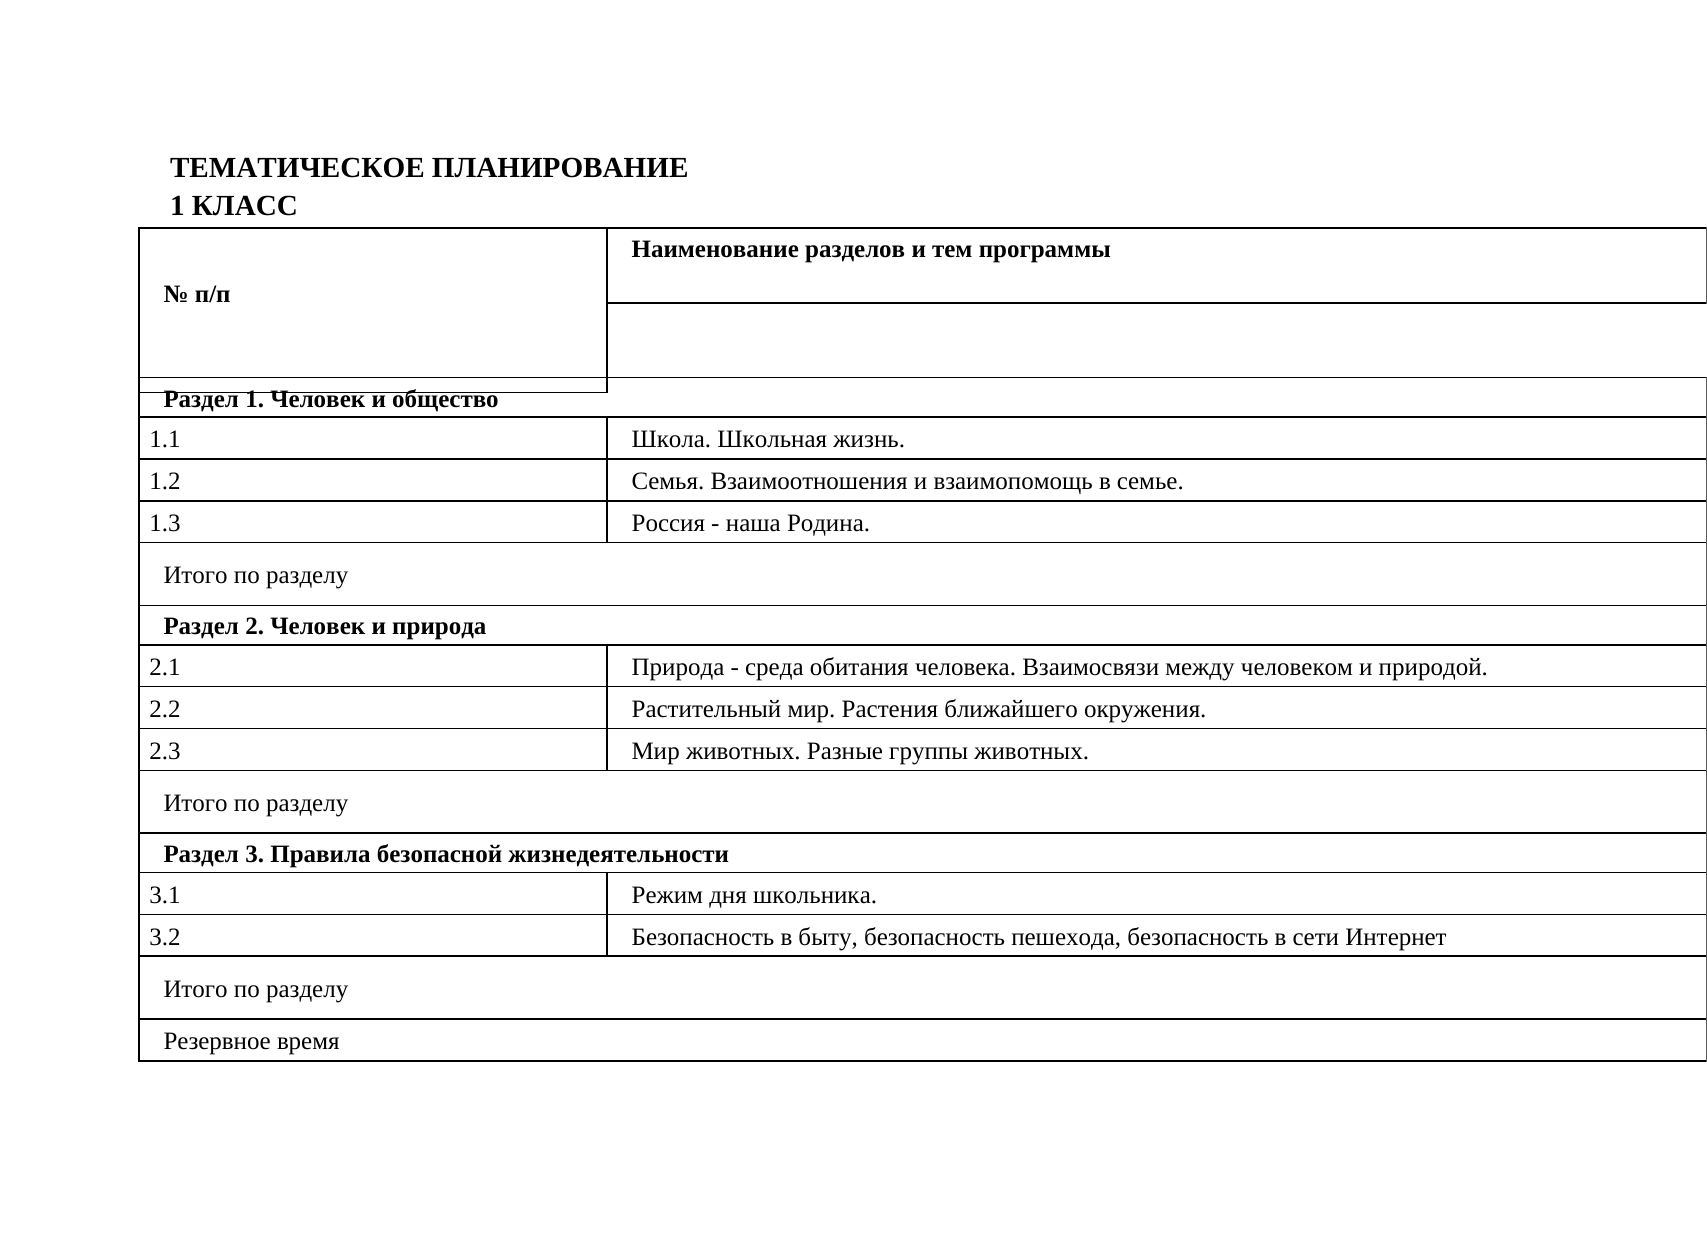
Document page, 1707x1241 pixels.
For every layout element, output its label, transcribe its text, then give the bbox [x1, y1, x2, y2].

table_cell Раздел 3. Правила безопасной жизнедеятельности [140, 834, 1706, 872]
table_cell Россия - наша Родина. [608, 502, 1706, 542]
table_cell 2.1 [140, 646, 606, 686]
table_cell Раздел 1. Человек и общество [140, 378, 1706, 416]
table_cell 2.2 [140, 687, 606, 728]
table_cell 3.1 [140, 873, 606, 913]
table_cell Школа. Школьная жизнь. [608, 418, 1706, 458]
table_cell Итого по разделу [140, 957, 1706, 1018]
table_cell Итого по разделу [140, 771, 1706, 832]
table_cell Растительный мир. Растения ближайшего окружения. [608, 687, 1706, 728]
table_cell 3.2 [140, 915, 606, 955]
table_cell 1.3 [140, 502, 606, 542]
table_cell Мир животных. Разные группы животных. [608, 729, 1706, 769]
table_cell 1.2 [140, 460, 606, 500]
table_cell 2.3 [140, 729, 606, 769]
text ТЕМАТИЧЕСКОЕ ПЛАНИРОВАНИЕ [162, 150, 1557, 183]
table_cell Раздел 2. Человек и природа [140, 606, 1706, 644]
table_cell Безопасность в быту, безопасность пешехода, безопасность в сети Интернет [608, 915, 1706, 955]
table_cell Режим дня школьника. [608, 873, 1706, 913]
table_cell 1.1 [140, 418, 606, 458]
table_cell Семья. Взаимоотношения и взаимопомощь в семье. [608, 460, 1706, 500]
table_cell Резервное время [140, 1020, 1706, 1060]
text 1 КЛАСС [162, 188, 1557, 222]
table_cell Итого по разделу [140, 543, 1706, 604]
table_header Наименование разделов и тем программы [608, 229, 1706, 302]
table_cell Природа - среда обитания человека. Взаимосвязи между человеком и природой. [608, 646, 1706, 686]
table_header № п/п [140, 229, 606, 377]
